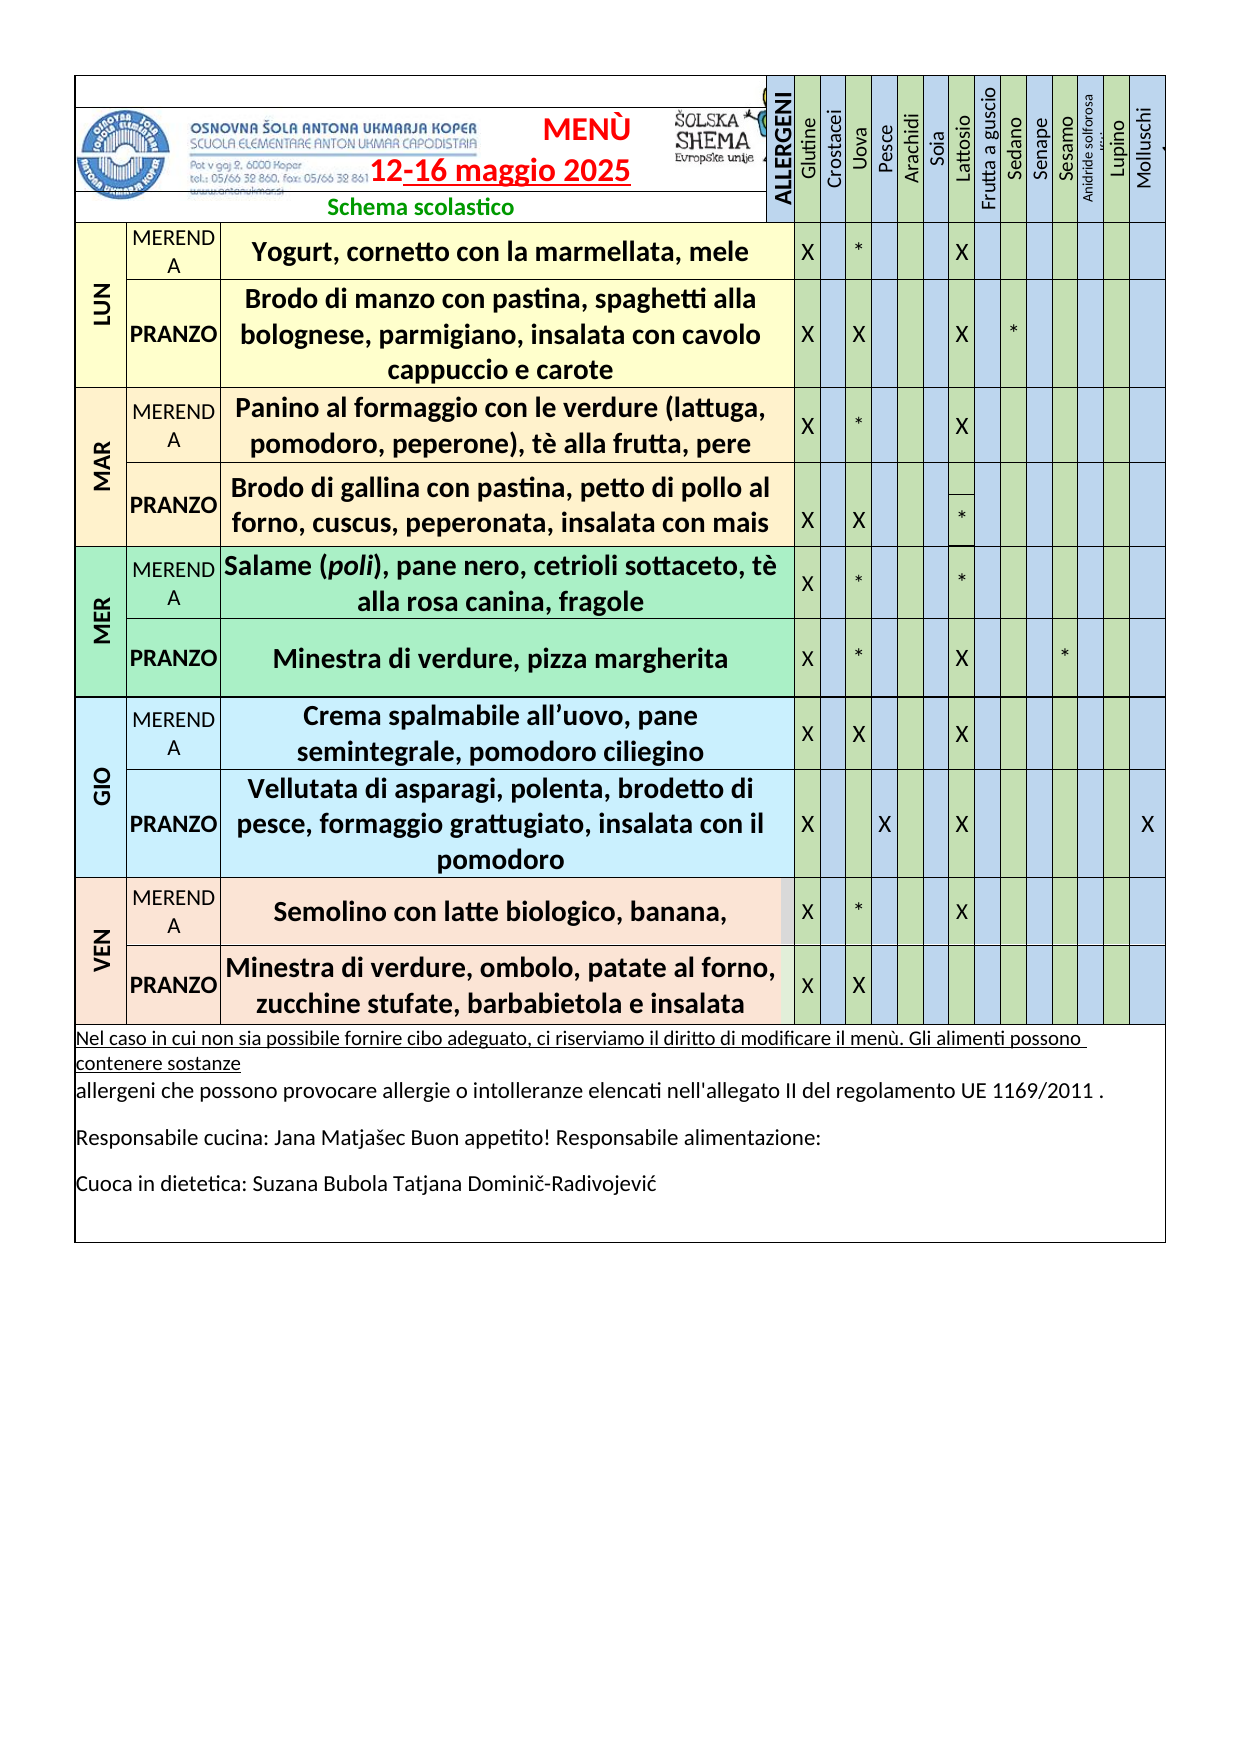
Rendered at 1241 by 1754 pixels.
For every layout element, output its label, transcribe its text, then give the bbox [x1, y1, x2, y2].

table_cell [872, 388, 897, 462]
table_cell PRANZO [127, 770, 220, 877]
table_cell [1027, 547, 1052, 618]
table_cell [1027, 878, 1052, 944]
table_cell [975, 223, 1000, 279]
table_cell [1001, 388, 1026, 462]
table_cell * [846, 547, 871, 618]
table_cell [975, 280, 1000, 387]
table_cell X [795, 698, 820, 769]
table_cell [975, 547, 1000, 618]
table_cell [1053, 547, 1077, 618]
table_header Pesce [872, 76, 897, 222]
table_cell [1104, 878, 1129, 944]
table_cell [1053, 698, 1077, 769]
table_cell X [846, 463, 871, 546]
table_cell [975, 946, 1000, 1024]
table_cell [781, 547, 794, 618]
table_cell [1104, 698, 1129, 769]
table_cell PRANZO [127, 946, 220, 1024]
table_cell [975, 698, 1000, 769]
table_cell [781, 619, 794, 696]
table_cell MERENDA [127, 388, 220, 462]
table_cell [1104, 946, 1129, 1024]
table_cell [1130, 878, 1165, 944]
table_cell [1027, 223, 1052, 279]
table_cell [1130, 547, 1165, 618]
table_cell Crema spalmabile all’uovo, pane semintegrale, pomodoro ciliegino [221, 698, 781, 769]
table_cell X [795, 547, 820, 618]
table_cell [1001, 878, 1026, 944]
table_cell [846, 770, 871, 877]
table_cell [1130, 946, 1165, 1024]
table_cell [1027, 698, 1052, 769]
table_cell X [949, 619, 974, 696]
table_cell [975, 388, 1000, 462]
table_cell [821, 280, 845, 387]
table_cell [898, 388, 923, 462]
table_cell [1053, 878, 1077, 944]
table_cell [821, 547, 845, 618]
table_header Lupino [1104, 76, 1129, 222]
table_cell X [949, 878, 974, 944]
table_header ALLERGENI [767, 76, 794, 222]
table_cell X [795, 946, 820, 1024]
table_cell X [795, 619, 820, 696]
table_cell [781, 698, 794, 769]
table_cell [1104, 388, 1129, 462]
table_cell X [795, 223, 820, 279]
table_cell PRANZO [127, 619, 220, 696]
table_cell [975, 463, 1000, 546]
table_cell [924, 463, 948, 546]
table_cell [872, 619, 897, 696]
table_cell Yogurt, cornetto con la marmellata, mele [221, 223, 781, 279]
table_cell [1001, 946, 1026, 1024]
table_header Crostacei [821, 76, 845, 222]
table_cell [872, 547, 897, 618]
table_cell * [846, 619, 871, 696]
table_cell [1001, 463, 1026, 546]
table_cell X [949, 770, 974, 877]
table_cell [1053, 223, 1077, 279]
table_cell [781, 223, 794, 279]
table_cell [1130, 280, 1165, 387]
table_cell [1053, 463, 1077, 546]
table_header Arachidi [898, 76, 923, 222]
table_cell [1001, 770, 1026, 877]
table_cell Semolino con latte biologico, banana, [221, 878, 781, 944]
table_cell [924, 223, 948, 279]
table_cell [924, 878, 948, 944]
table_cell [781, 878, 794, 944]
table_cell [898, 619, 923, 696]
table_cell [1027, 619, 1052, 696]
table_cell [1053, 388, 1077, 462]
table_cell MAR [76, 388, 126, 546]
table_cell [1078, 463, 1103, 546]
table_cell [1053, 946, 1077, 1024]
table_cell [898, 280, 923, 387]
table_cell [1078, 280, 1103, 387]
table_cell [1078, 388, 1103, 462]
table_cell Minestra di verdure, pizza margherita [221, 619, 781, 696]
table_cell [1104, 547, 1129, 618]
table_cell [898, 463, 923, 546]
table_cell [872, 280, 897, 387]
table_header Lattosio [949, 76, 974, 222]
table_cell [821, 946, 845, 1024]
table_cell X [795, 280, 820, 387]
table_cell Schema scolastico [76, 192, 766, 222]
table_cell [781, 388, 794, 462]
table_cell [1078, 619, 1103, 696]
table_cell [781, 280, 794, 387]
table_header Anidride solforosa sulfiti [1078, 76, 1103, 222]
table_cell [1078, 698, 1103, 769]
table_cell [1027, 388, 1052, 462]
table_cell Nel caso in cui non sia possibile fornire cibo adeguato, ci riserviamo il diritto di modificare il menù. Gli alimenti possono contenere sostanze allergeni che possono provocare allergie o intolleranze elencati nell'allegato II del regolamento UE 1169/2011 . Responsabile cucina: Jana Matjašec Buon appetito! Responsabile alimentazione: Cuoca in dietetica: Suzana Bubola Tatjana Dominič-Radivojević [76, 1025, 1165, 1242]
table_cell [924, 698, 948, 769]
table_cell [781, 770, 794, 877]
table_header Sesamo [1053, 76, 1077, 222]
table_cell [1130, 619, 1165, 696]
table_cell [1001, 619, 1026, 696]
table_cell [1027, 946, 1052, 1024]
table_cell [781, 463, 794, 546]
table_header [76, 76, 766, 107]
table_cell [821, 388, 845, 462]
table_cell * [846, 223, 871, 279]
table_cell [821, 463, 845, 546]
table_cell [1078, 223, 1103, 279]
table_cell [1104, 463, 1129, 546]
table_cell [1130, 698, 1165, 769]
table_cell Minestra di verdure, ombolo, patate al forno, zucchine stufate, barbabietola e insalata [221, 946, 781, 1024]
table_header Sedano [1001, 76, 1026, 222]
table_cell X [795, 463, 820, 546]
table_cell [949, 463, 974, 494]
table_cell X [949, 388, 974, 462]
table_cell X [949, 280, 974, 387]
table_cell Salame (poli), pane nero, cetrioli sottaceto, tè alla rosa canina, fragole [221, 547, 781, 618]
table_cell LUN [76, 223, 126, 387]
table_cell [924, 946, 948, 1024]
table_cell [1027, 280, 1052, 387]
table_cell [1001, 547, 1026, 618]
table_cell [1027, 770, 1052, 877]
table_cell Panino al formaggio con le verdure (lattuga, pomodoro, peperone), tè alla frutta, pere [221, 388, 781, 462]
table_cell X [795, 770, 820, 877]
table_cell GIO [76, 698, 126, 877]
table_cell [1130, 388, 1165, 462]
table_cell MER [76, 547, 126, 696]
table_cell [1078, 946, 1103, 1024]
table_cell VEN [76, 878, 126, 1024]
table_cell [1078, 878, 1103, 944]
table_cell [872, 698, 897, 769]
table_cell [924, 388, 948, 462]
table_header Senape [1027, 76, 1052, 222]
table_cell [924, 547, 948, 618]
table_cell [1104, 280, 1129, 387]
table_header Soia [924, 76, 948, 222]
table_cell MERENDA [127, 223, 220, 279]
table_cell Brodo di manzo con pastina, spaghetti alla bolognese, parmigiano, insalata con cavolo cappuccio e carote [221, 280, 781, 387]
table_cell [898, 878, 923, 944]
table_cell [821, 619, 845, 696]
table_cell X [949, 698, 974, 769]
table_cell [872, 223, 897, 279]
table_cell [949, 946, 974, 1024]
table_cell MERENDA [127, 878, 220, 944]
table_cell X [795, 878, 820, 944]
table_cell [924, 280, 948, 387]
table_header Uova [846, 76, 871, 222]
table_cell [821, 698, 845, 769]
table_cell * [1053, 619, 1077, 696]
table_cell [1053, 770, 1077, 877]
table_cell [1001, 698, 1026, 769]
table_cell [898, 698, 923, 769]
table_cell X [949, 223, 974, 279]
table_cell [975, 878, 1000, 944]
table_cell X [1130, 770, 1165, 877]
table_cell [1078, 770, 1103, 877]
table_cell PRANZO [127, 463, 220, 546]
table_cell [1130, 463, 1165, 546]
table_cell [924, 619, 948, 696]
table_cell MERENDA [127, 547, 220, 618]
table_cell [898, 547, 923, 618]
table_cell [872, 878, 897, 944]
table_cell X [846, 280, 871, 387]
table_cell [924, 770, 948, 877]
table_cell X [795, 388, 820, 462]
table_cell [898, 223, 923, 279]
table_cell [821, 770, 845, 877]
table_cell MERENDA [127, 698, 220, 769]
table_cell [1078, 547, 1103, 618]
table_cell * [846, 878, 871, 944]
table_header Glutine [795, 76, 820, 222]
table_cell PRANZO [127, 280, 220, 387]
table_cell MENÙ 12-16 maggio 2025 [76, 108, 766, 191]
table_cell [781, 946, 794, 1024]
table_cell [1104, 619, 1129, 696]
table_cell * [1001, 280, 1026, 387]
table_cell [1130, 223, 1165, 279]
table_header Molluschi 1 [1130, 76, 1165, 222]
table_cell [1001, 223, 1026, 279]
table_cell [821, 878, 845, 944]
table_cell [1104, 223, 1129, 279]
table_cell [1053, 280, 1077, 387]
table_cell Brodo di gallina con pastina, petto di pollo al forno, cuscus, peperonata, insalata con mais [221, 463, 781, 546]
table_cell X [846, 946, 871, 1024]
table_cell [1027, 463, 1052, 546]
table_cell [872, 946, 897, 1024]
table_cell [898, 946, 923, 1024]
table_cell [975, 770, 1000, 877]
table_header Frutta a guscio [975, 76, 1000, 222]
table_cell [872, 463, 897, 546]
table_cell * [846, 388, 871, 462]
table_cell [1104, 770, 1129, 877]
table_cell [821, 223, 845, 279]
table_cell Vellutata di asparagi, polenta, brodetto di pesce, formaggio grattugiato, insalata con il pomodoro [221, 770, 781, 877]
table_cell X [846, 698, 871, 769]
table_cell [898, 770, 923, 877]
table_cell [975, 619, 1000, 696]
table_cell X [872, 770, 897, 877]
table_cell * [949, 547, 974, 618]
